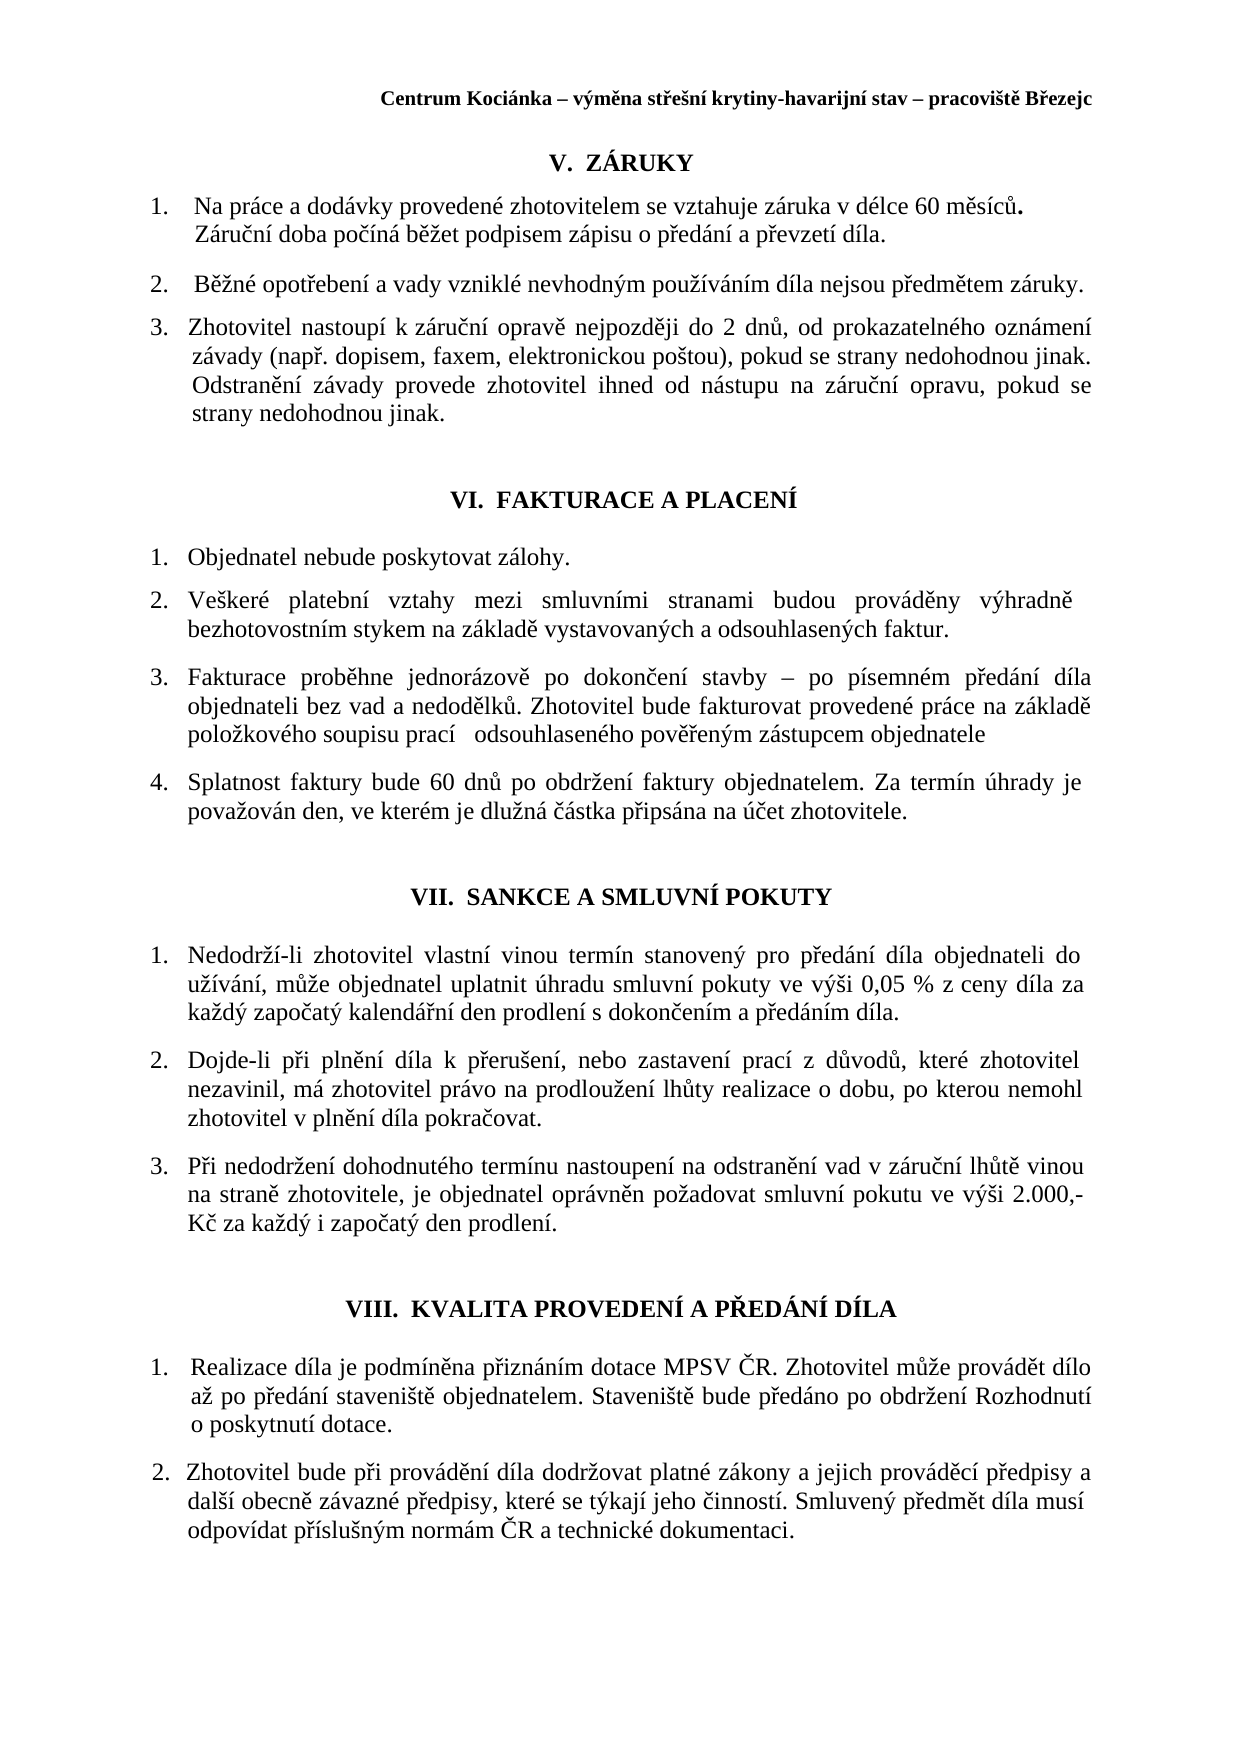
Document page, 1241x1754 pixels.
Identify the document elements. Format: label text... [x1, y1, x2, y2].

text 2. Veškeré platební vztahy mezi smluvními stranami budou prováděny výhradně bezhotovostním stykem na základě vystavovaných a odsouhlasených faktur. [150, 585, 1092, 643]
text 2. Běžné opotřebení a vady vzniklé nevhodným používáním díla nejsou předmětem záruky. [150, 269, 1092, 298]
text 4. Splatnost faktury bude 60 dnů po obdržení faktury objednatelem. Za termín úhrady je považován den, ve kterém je dlužná částka připsána na účet zhotovitele. [150, 767, 1092, 825]
text 3. Fakturace proběhne jednorázově po dokončení stavby – po písemném předání díla objednateli bez vad a nedodělků. Zhotovitel bude fakturovat provedené práce na základě položkového soupisu prací odsouhlaseného pověřeným zástupcem objednatele [150, 662, 1092, 748]
text 2. Dojde-li při plnění díla k přerušení, nebo zastavení prací z důvodů, které zhotovitel nezavinil, má zhotovitel právo na prodloužení lhůty realizace o dobu, po kterou nemohl zhotovitel v plnění díla pokračovat. [150, 1045, 1092, 1132]
text VIII. KVALITA PROVEDENÍ A PŘEDÁNÍ DÍLA [150, 1294, 1092, 1323]
text 1. Nedodrží-li zhotovitel vlastní vinou termín stanovený pro předání díla objednateli do užívání, může objednatel uplatnit úhradu smluvní pokuty ve výši 0,05 % z ceny díla za každý započatý kalendářní den prodlení s dokončením a předáním díla. [150, 940, 1092, 1026]
text 2. Zhotovitel bude při provádění díla dodržovat platné zákony a jejich prováděcí předpisy a další obecně závazné předpisy, které se týkají jeho činností. Smluvený předmět díla musí odpovídat příslušným normám ČR a technické dokumentaci. [152, 1457, 1092, 1544]
text 3. Při nedodržení dohodnutého termínu nastoupení na odstranění vad v záruční lhůtě vinou na straně zhotovitele, je objednatel oprávněn požadovat smluvní pokutu ve výši 2.000,- Kč za každý i započatý den prodlení. [150, 1151, 1092, 1237]
subtitle V. ZÁRUKY [150, 148, 1092, 176]
text 3. Zhotovitel nastoupí k záruční opravě nejpozději do 2 dnů, od prokazatelného oznámení závady (např. dopisem, faxem, elektronickou poštou), pokud se strany nedohodnou jinak. Odstranění závady provede zhotovitel ihned od nástupu na záruční opravu, pokud se strany nedohodnou jinak. [150, 312, 1092, 427]
subtitle VI. FAKTURACE A PLACENÍ [150, 485, 1092, 513]
text 1. Realizace díla je podmíněna přiznáním dotace MPSV ČR. Zhotovitel může provádět dílo až po předání staveniště objednatelem. Staveniště bude předáno po obdržení Rozhodnutí o poskytnutí dotace. [150, 1352, 1092, 1438]
text 1. Objednatel nebude poskytovat zálohy. [150, 542, 1092, 571]
text VII. SANKCE A SMLUVNÍ POKUTY [150, 882, 1092, 911]
text 1. Na práce a dodávky provedené zhotovitelem se vztahuje záruka v délce 60 měsíců. Záruční doba počíná běžet podpisem zápisu o předání a převzetí díla. [150, 191, 1092, 248]
